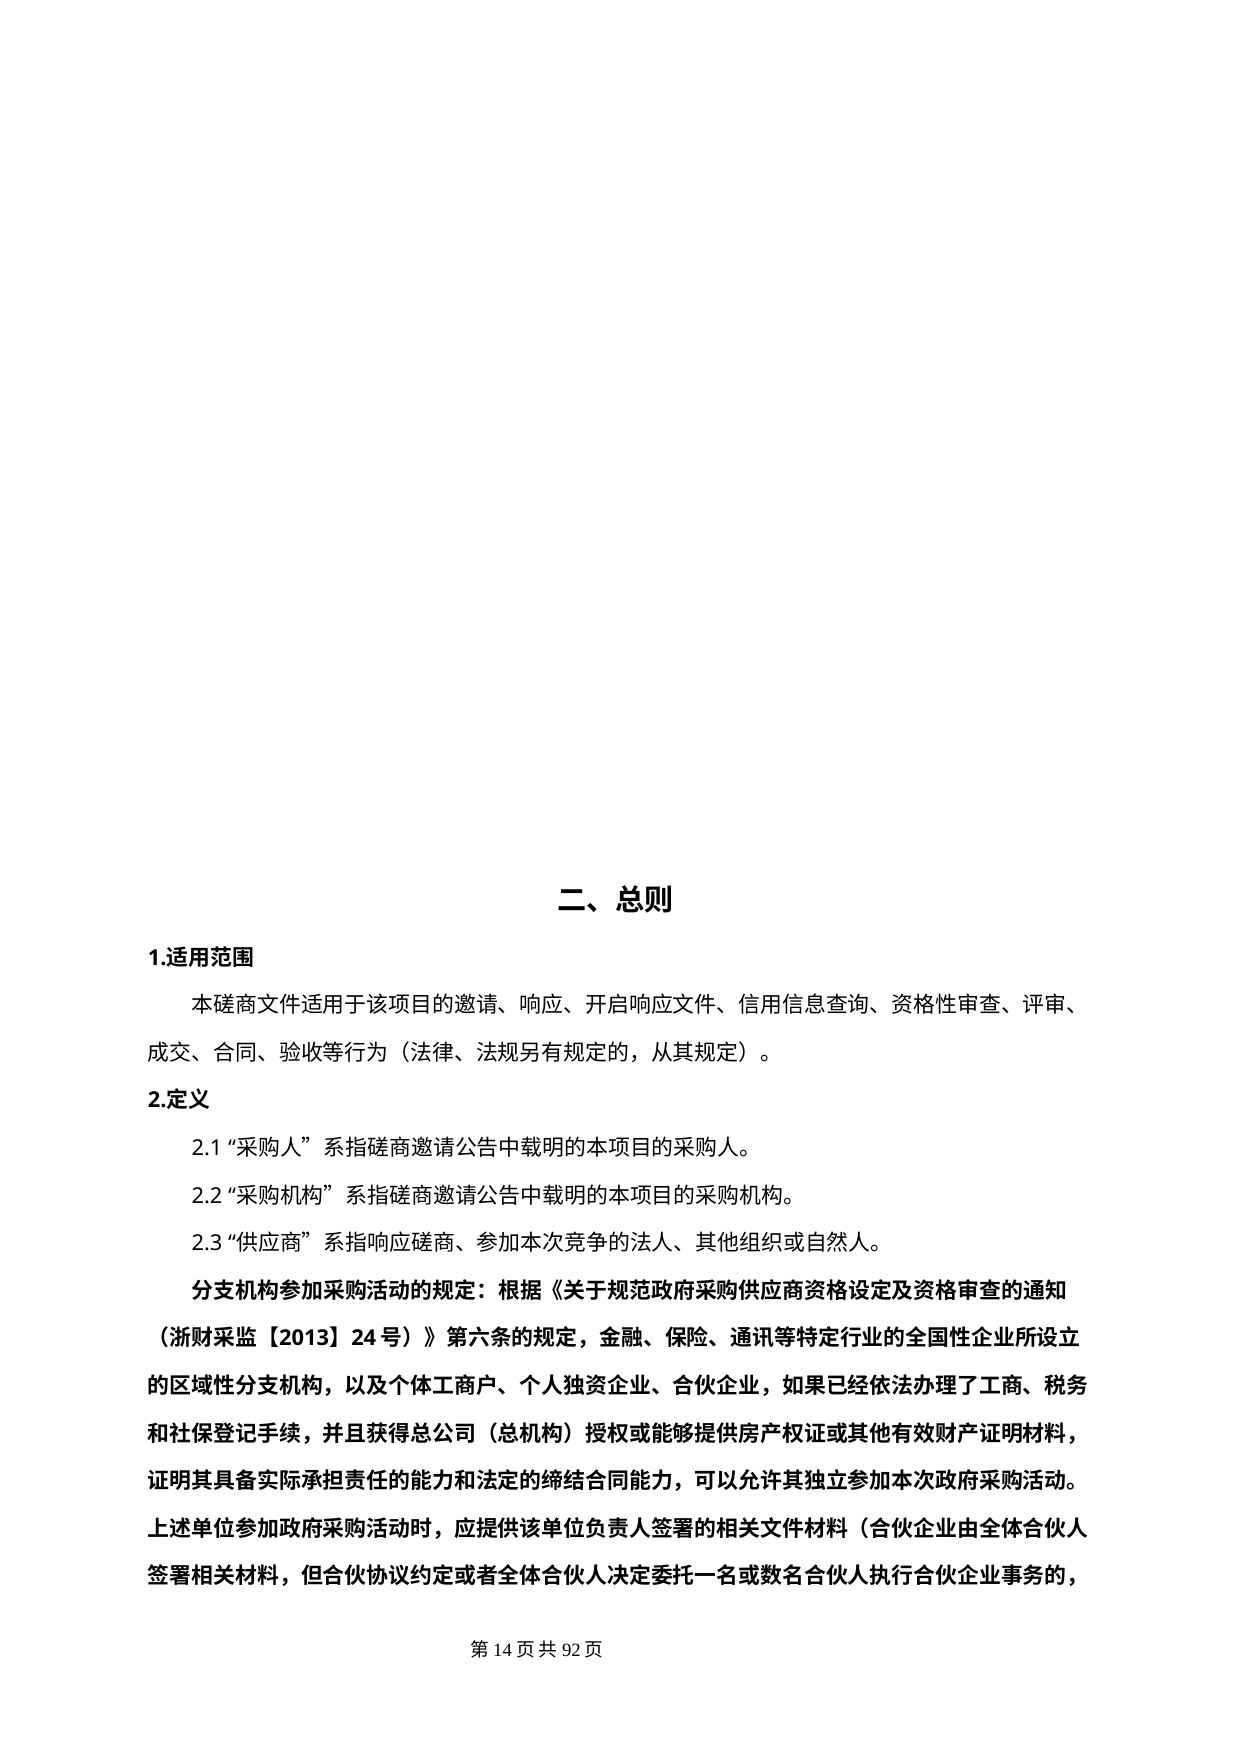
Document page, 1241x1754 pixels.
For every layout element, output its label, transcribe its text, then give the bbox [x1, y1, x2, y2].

text 2.3 “供应商”系指响应磋商、参加本次竞争的法人、其他组织或自然人。 [148, 1225, 1092, 1257]
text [148, 1273, 1092, 1590]
text 二、总则 [148, 876, 1092, 919]
text 2.定义 [148, 1082, 1092, 1114]
text 1.适用范围 [148, 940, 1092, 972]
text 2.1 “采购人”系指磋商邀请公告中载明的本项目的采购人。 [148, 1130, 1092, 1162]
text 本磋商文件适用于该项目的邀请、响应、开启响应文件、信用信息查询、资格性审查、评审、成交、合同、验收等行为（法律、法规另有规定的，从其规定）。 [148, 987, 1092, 1067]
text 2.2 “采购机构”系指磋商邀请公告中载明的本项目的采购机构。 [148, 1178, 1092, 1209]
